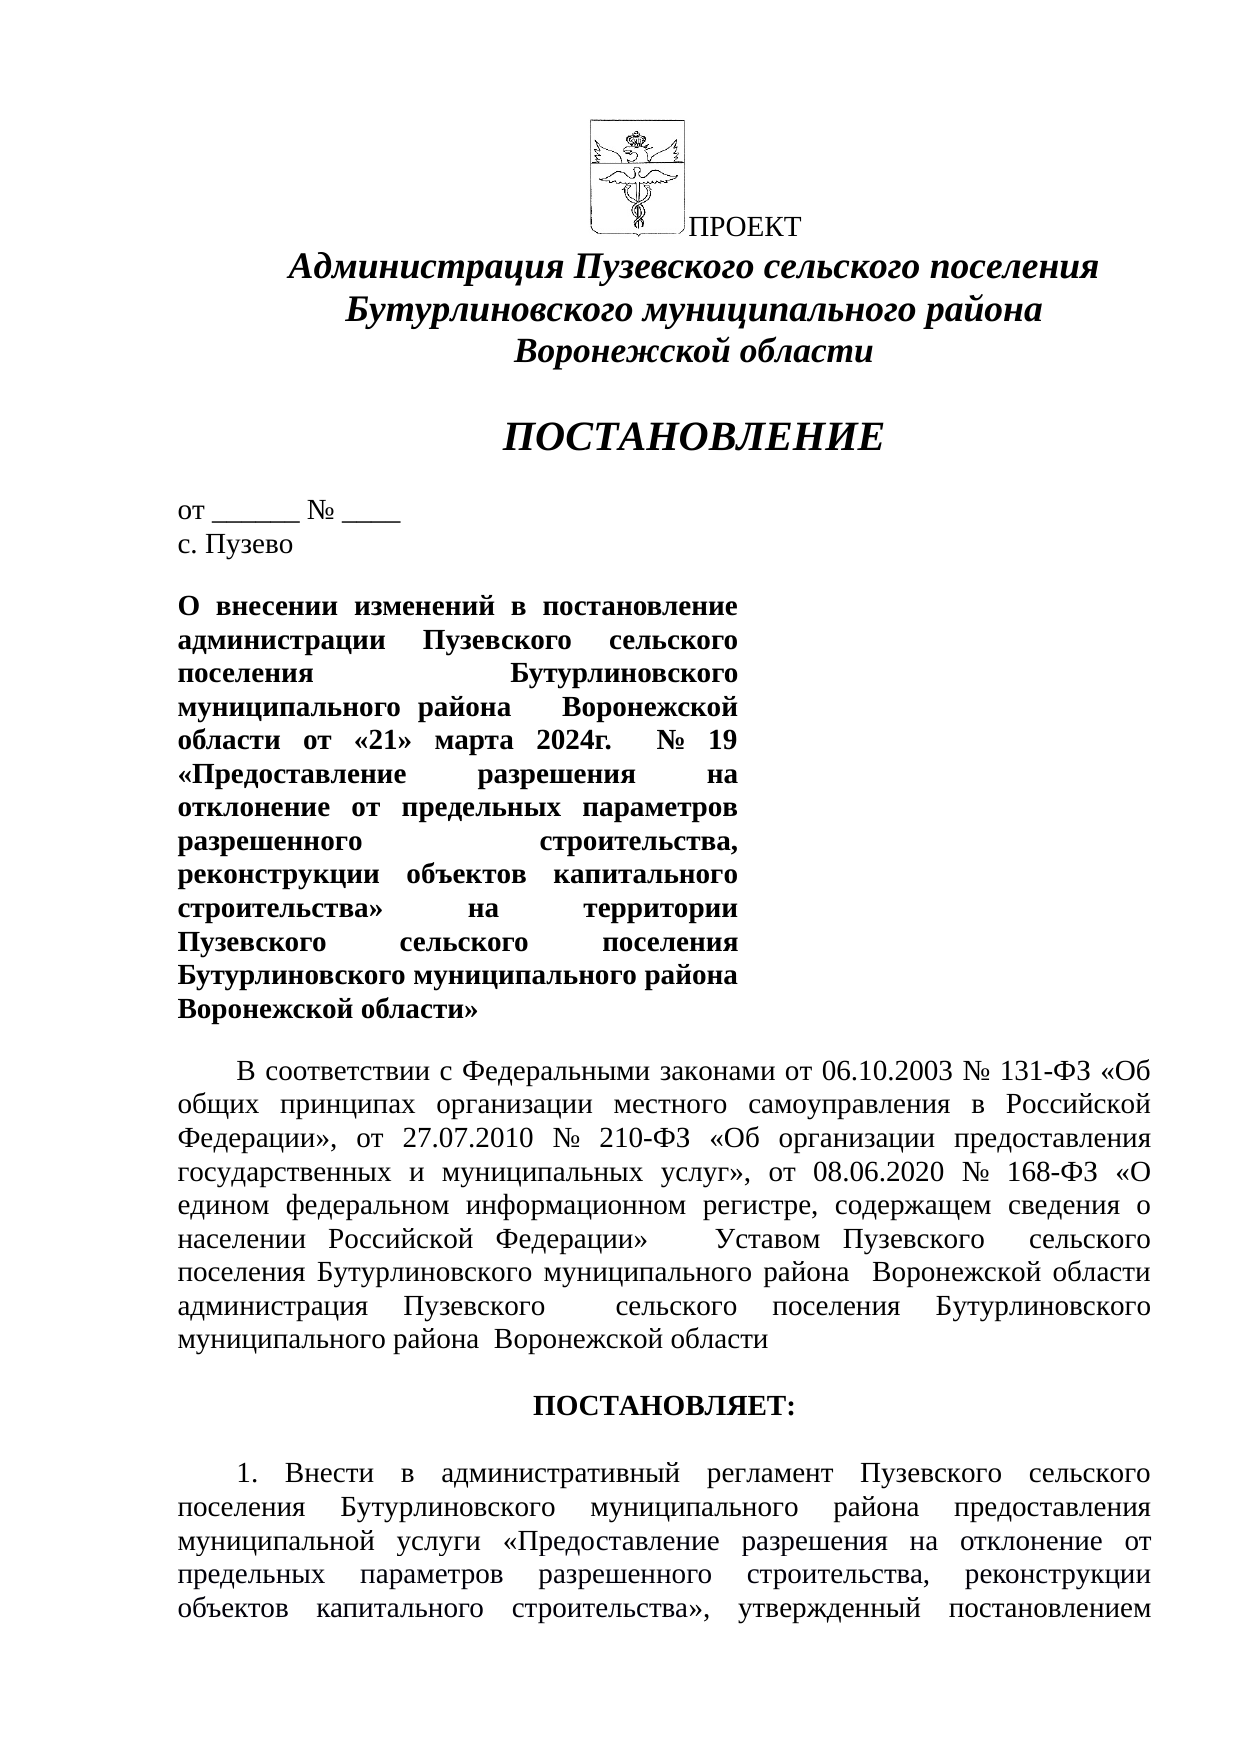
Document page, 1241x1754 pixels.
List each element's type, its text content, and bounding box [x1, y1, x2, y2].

text ПОСТАНОВЛЕНИЕ [177, 411, 1152, 459]
text Воронежской области [177, 329, 1152, 370]
text О внесении изменений в постановление администрации Пузевского сельского поселения Бутурлиновского муниципального района Воронежской области от «21» марта 2024г. № 19 «Предоставление разрешения на отклонение от предельных параметров разрешенного строительства, реконструкции объектов капитального строительства» на территории Пузевского сельского поселения Бутурлиновского муниципального района Воронежской области» [177, 588, 738, 1024]
text В соответствии с Федеральными законами от 06.10.2003 № 131-ФЗ «Об общих принципах организации местного самоуправления в Российской Федерации», от 27.07.2010 № 210-ФЗ «Об организации предоставления государственных и муниципальных услуг», от 08.06.2020 № 168-ФЗ «О едином федеральном информационном регистре, содержащем сведения о населении Российской Федерации» Уставом Пузевского сельского поселения Бутурлиновского муниципального района Воронежской области администрация Пузевского сельского поселения Бутурлиновского муниципального района Воронежской области [177, 1053, 1152, 1355]
text Администрация Пузевского сельского поселения [177, 243, 1152, 286]
text ПОСТАНОВЛЯЕТ: [177, 1388, 1152, 1422]
text Бутурлиновского муниципального района [177, 286, 1152, 329]
text с. Пузево [177, 526, 1152, 559]
text от ______ № ____ [177, 492, 1152, 526]
picture [586, 118, 688, 237]
text ПРОЕКТ [177, 118, 1152, 243]
